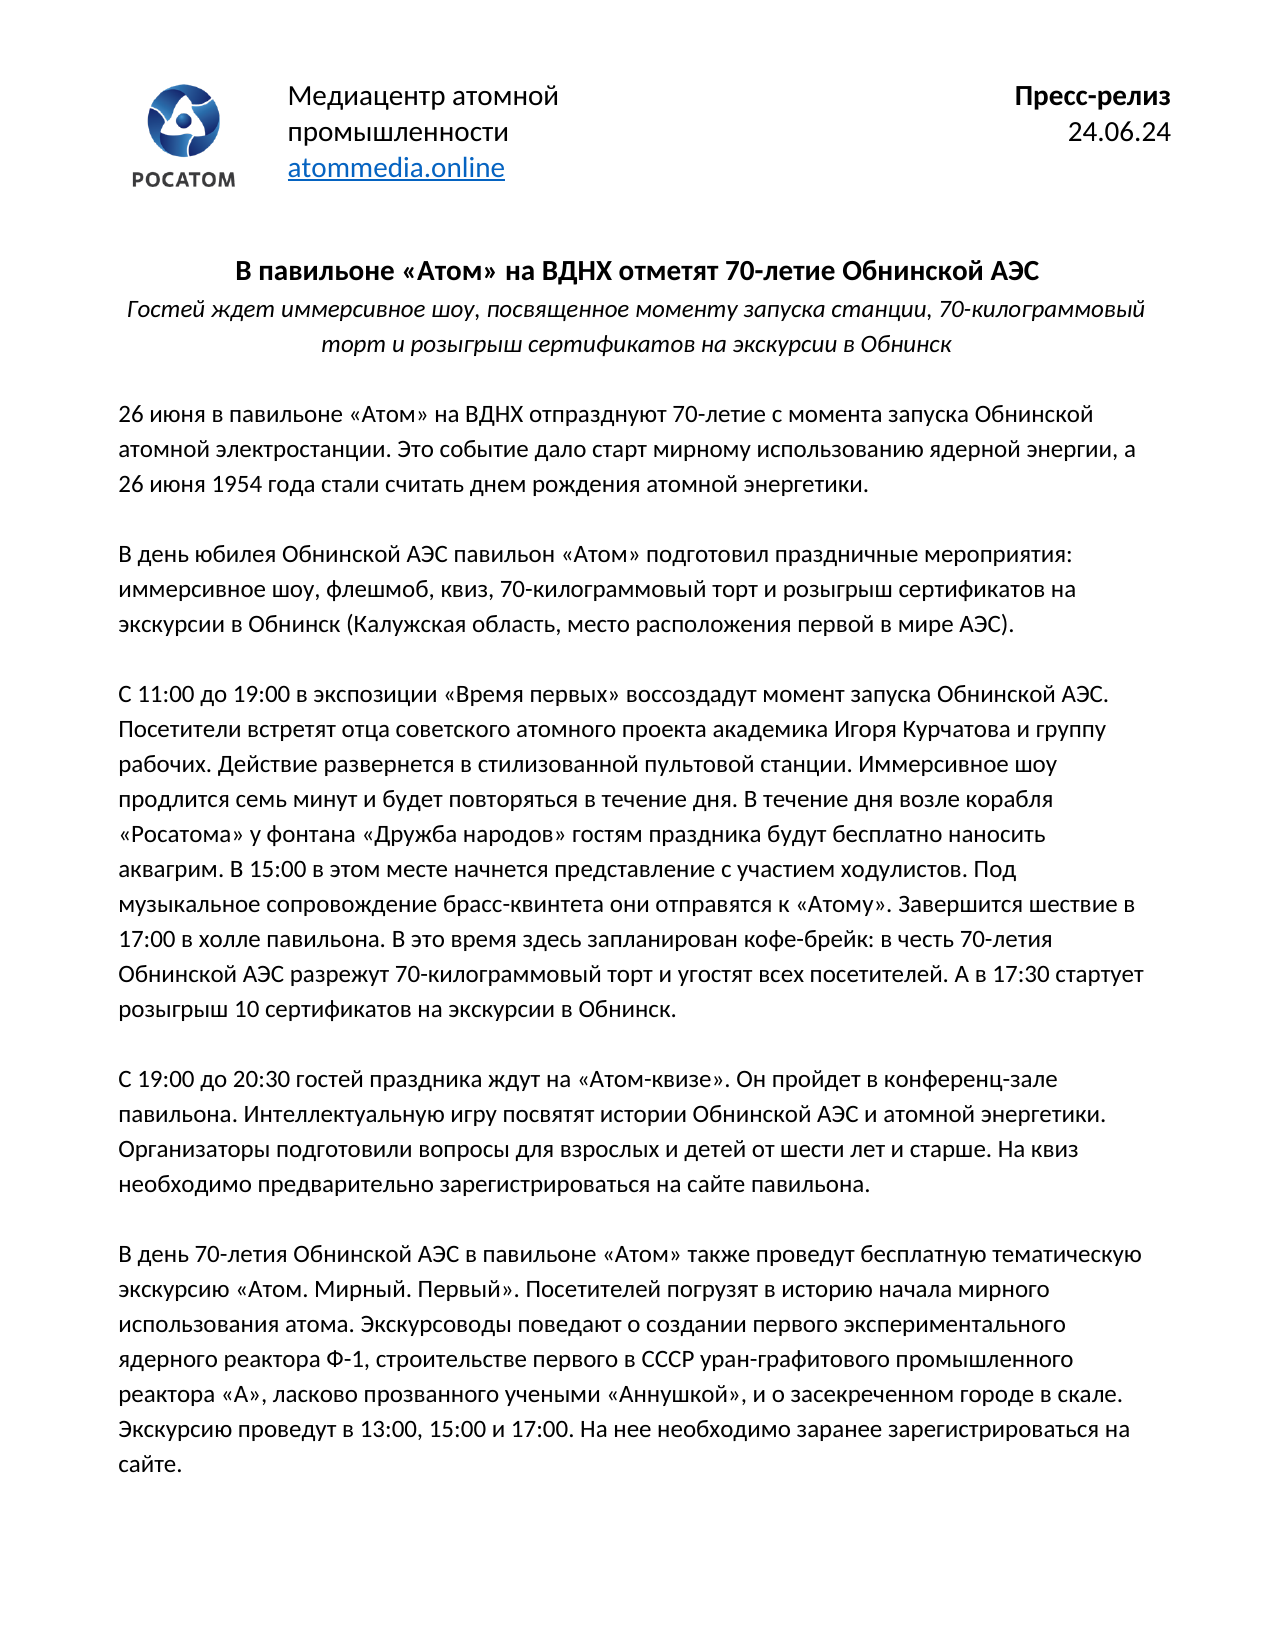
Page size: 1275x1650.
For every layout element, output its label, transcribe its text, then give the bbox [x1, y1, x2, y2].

table_header [118, 78, 276, 222]
text В день юбилея Обнинской АЭС павильон «Атом» подготовил праздничные мероприятия: иммерсивное шоу, флешмоб, квиз, 70-килограммовый торт и розыгрыш сертификатов на экскурсии в Обнинск (Калужская область, место расположения первой в мире АЭС). [118, 538, 1157, 639]
text Гостей ждет иммерсивное шоу, посвященное моменту запуска станции, 70-килограммовый торт и розыгрыш сертификатов на экскурсии в Обнинск [118, 293, 1157, 359]
text В день 70-летия Обнинской АЭС в павильоне «Атом» также проведут бесплатную тематическую экскурсию «Атом. Мирный. Первый». Посетителей погрузят в историю начала мирного использования атома. Экскурсоводы поведают о создании первого экспериментального ядерного реактора Ф-1, строительстве первого в СССР уран-графитового промышленного реактора «А», ласково прозванного учеными «Аннушкой», и о засекреченном городе в скале. Экскурсию проведут в 13:00, 15:00 и 17:00. На нее необходимо заранее зарегистрироваться на сайте. [118, 1238, 1157, 1479]
text 26 июня в павильоне «Атом» на ВДНХ отпразднуют 70-летие с момента запуска Обнинской атомной электростанции. Это событие дало старт мирному использованию ядерной энергии, а 26 июня 1954 года стали считать днем рождения атомной энергетики. [118, 398, 1157, 499]
picture [132, 84, 235, 187]
text С 11:00 до 19:00 в экспозиции «Время первых» воссоздадут момент запуска Обнинской АЭС. Посетители встретят отца советского атомного проекта академика Игоря Курчатова и группу рабочих. Действие развернется в стилизованной пультовой станции. Иммерсивное шоу продлится семь минут и будет повторяться в течение дня. В течение дня возле корабля «Росатома» у фонтана «Дружба народов» гостям праздника будут бесплатно наносить аквагрим. В 15:00 в этом месте начнется представление с участием ходулистов. Под музыкальное сопровождение брасс-квинтета они отправятся к «Атому». Завершится шествие в 17:00 в холле павильона. В это время здесь запланирован кофе-брейк: в честь 70-летия Обнинской АЭС разрежут 70-килограммовый торт и угостят всех посетителей. А в 17:30 стартует розыгрыш 10 сертификатов на экскурсии в Обнинск. [118, 678, 1157, 1024]
text В павильоне «Атом» на ВДНХ отметят 70-летие Обнинской АЭС [118, 252, 1157, 288]
table_header Пресс-релиз 24.06.24 [705, 78, 1240, 222]
table_header Медиацентр атомной промышленности atommedia.online [276, 78, 705, 222]
text С 19:00 до 20:30 гостей праздника ждут на «Атом-квизе». Он пройдет в конференц-зале павильона. Интеллектуальную игру посвятят истории Обнинской АЭС и атомной энергетики. Организаторы подготовили вопросы для взрослых и детей от шести лет и старше. На квиз необходимо предварительно зарегистрироваться на сайте павильона. [118, 1063, 1157, 1199]
